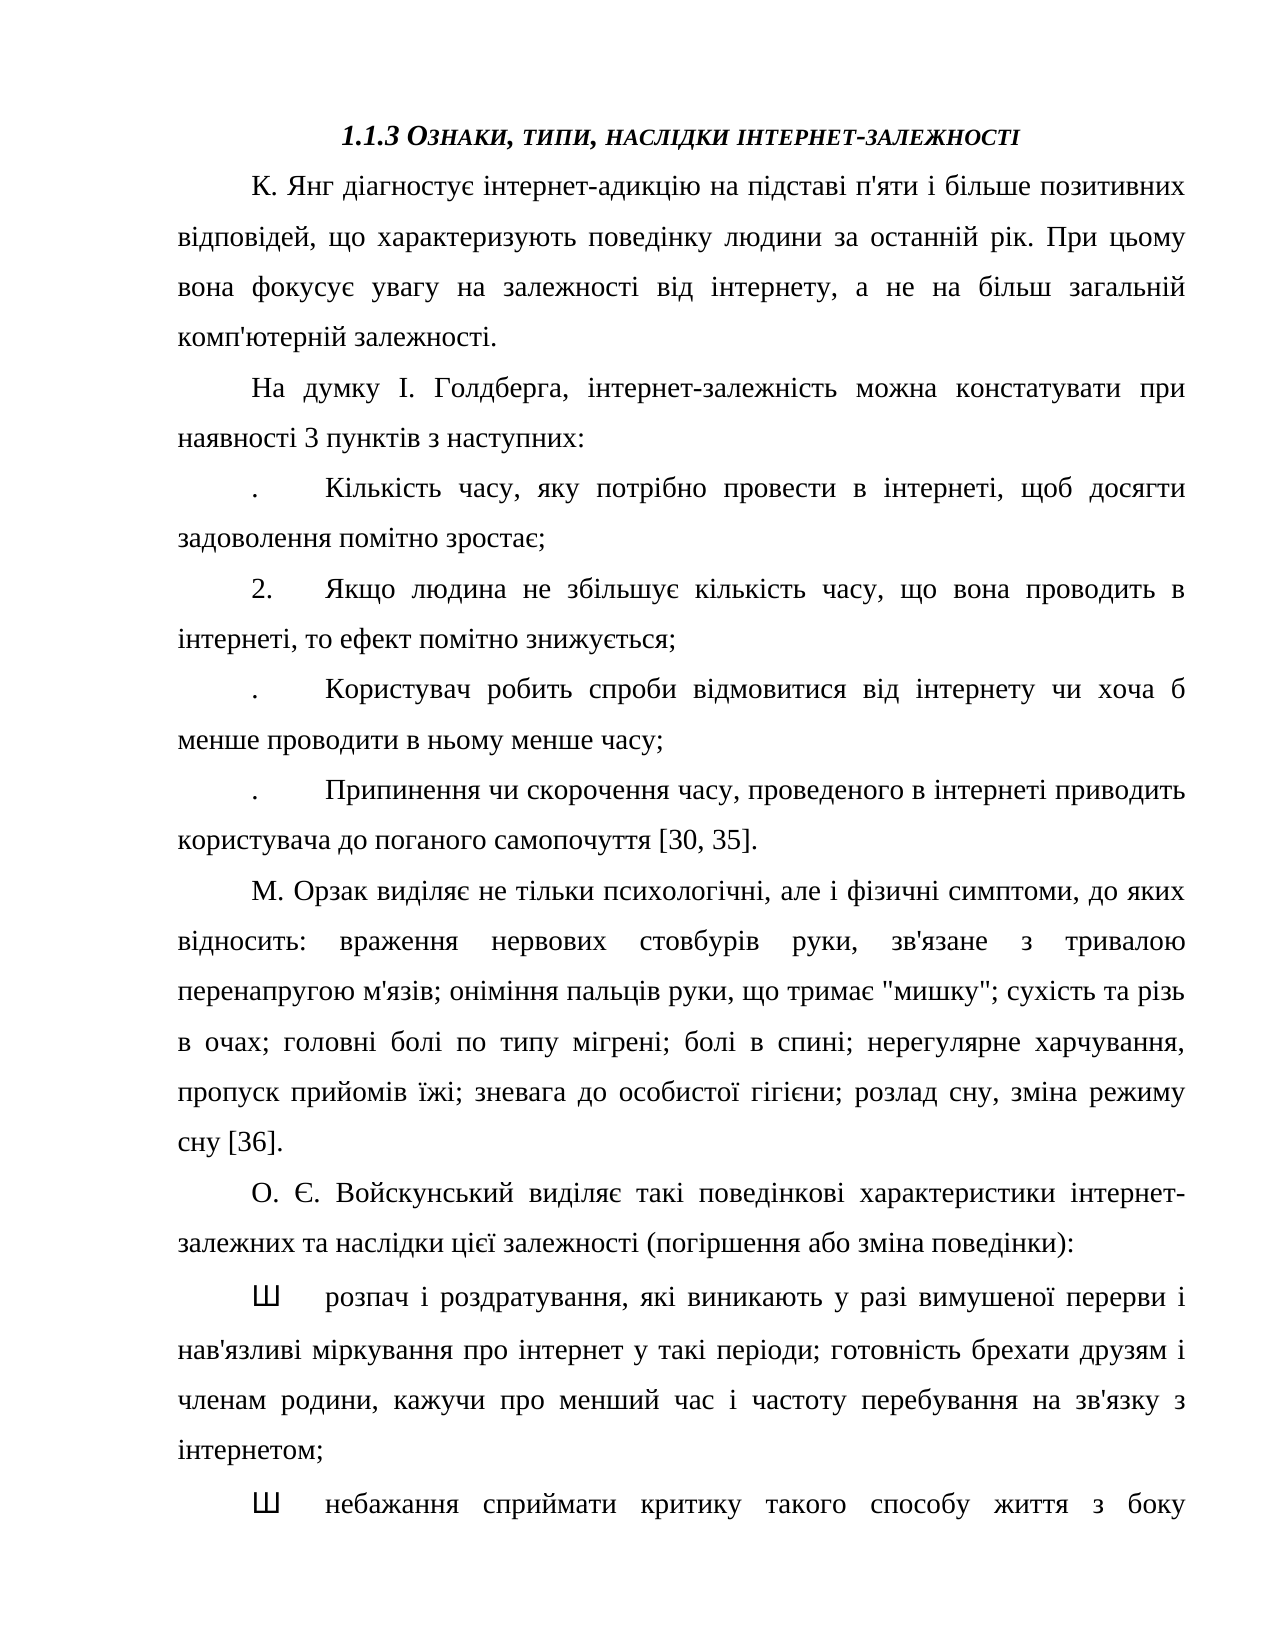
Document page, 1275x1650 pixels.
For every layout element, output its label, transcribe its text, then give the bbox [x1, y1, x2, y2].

text На думку І. Голдберга, інтернет-залежність можна констатувати при наявності 3 пунктів з наступних: [177, 370, 1186, 453]
text 2. Якщо людина не збільшує кількість часу, що вона проводить в інтернеті, то ефект помітно знижується; [177, 571, 1186, 655]
text . Користувач робить спроби відмовитися від інтернету чи хоча б менше проводити в ньому менше часу; [177, 672, 1186, 755]
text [177, 1483, 1186, 1522]
text . Припинення чи скорочення часу, проведеного в інтернеті приводить користувача до поганого самопочуття [30, 35]. [177, 772, 1186, 856]
text М. Орзак виділяє не тільки психологічні, але і фізичні симптоми, до яких відносить: враження нервових стовбурів руки, зв'язане з тривалою перенапругою м'язів; оніміння пальців руки, що тримає "мишку"; сухість та різь в очах; головні болі по типу мігрені; болі в спині; нерегулярне харчування, пропуск прийомів їжі; зневага до особистої гігієни; розлад сну, зміна режиму сну [36]. [177, 873, 1186, 1158]
subtitle 1.1.3 Ознаки, типи, наслідки інтернет-залежності [177, 118, 1186, 152]
text О. Є. Войскунський виділяє такі поведінкові характеристики інтернет-залежних та наслідки цієї залежності (погіршення або зміна поведінки): [177, 1175, 1186, 1258]
text . Кількість часу, яку потрібно провести в інтернеті, щоб досягти задоволення помітно зростає; [177, 470, 1186, 554]
text Ш розпач і роздратування, які виникають у разі вимушеної перерви і нав'язливі міркування про інтернет у такі періоди; готовність брехати друзям і членам родини, кажучи про менший час і частоту перебування на зв'язку з інтернетом; [177, 1275, 1186, 1466]
text К. Янг діагностує інтернет-адикцію на підставі п'яти і більше позитивних відповідей, що характеризують поведінку людини за останній рік. При цьому вона фокусує увагу на залежності від інтернету, а не на більш загальній комп'ютерній залежності. [177, 168, 1186, 353]
